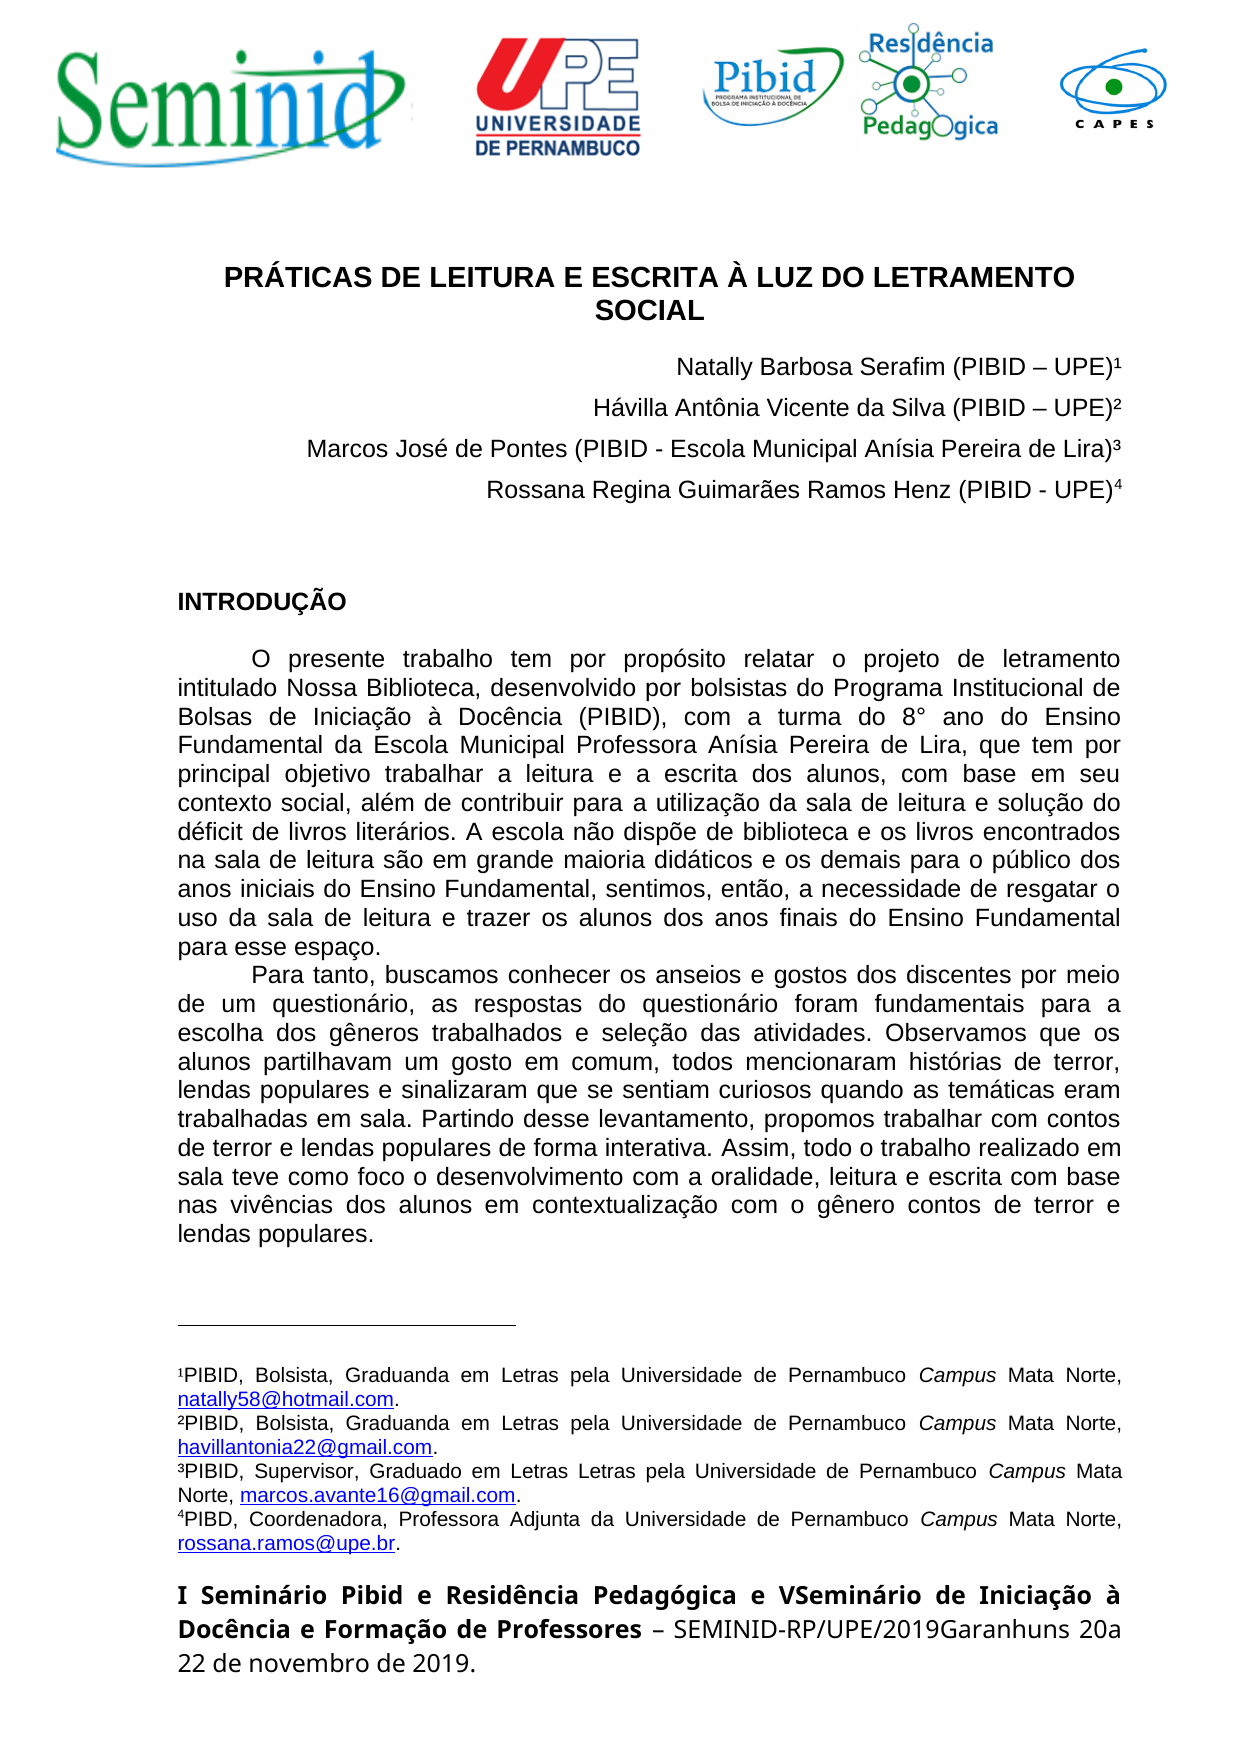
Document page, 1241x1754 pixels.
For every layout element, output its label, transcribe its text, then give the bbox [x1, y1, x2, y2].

picture [693, 0, 1017, 170]
picture [56, 28, 413, 170]
picture [466, 29, 648, 161]
text PRÁTICAS DE LEITURA E ESCRITA À LUZ DO LETRAMENTO SOCIAL [177, 260, 1122, 327]
text Marcos José de Pontes (PIBID - Escola Municipal Anísia Pereira de Lira)³ [177, 434, 1122, 463]
text Rossana Regina Guimarães Ramos Henz (PIBID - UPE)4 [177, 476, 1122, 504]
text Para tanto, buscamos conhecer os anseios e gostos dos discentes por meio de um questionário, as respostas do questionário foram fundamentais para a escolha dos gêneros trabalhados e seleção das atividades. Observamos que os alunos partilhavam um gosto em comum, todos mencionaram histórias de terror, lendas populares e sinalizaram que se sentiam curiosos quando as temáticas eram trabalhadas em sala. Partindo desse levantamento, propomos trabalhar com contos de terror e lendas populares de forma interativa. Assim, todo o trabalho realizado em sala teve como foco o desenvolvimento com a oralidade, leitura e escrita com base nas vivências dos alunos em contextualização com o gênero contos de terror e lendas populares. [177, 961, 1122, 1248]
text INTRODUÇÃO [177, 587, 1122, 616]
text O presente trabalho tem por propósito relatar o projeto de letramento intitulado Nossa Biblioteca, desenvolvido por bolsistas do Programa Institucional de Bolsas de Iniciação à Docência (PIBID), com a turma do 8° ano do Ensino Fundamental da Escola Municipal Professora Anísia Pereira de Lira, que tem por principal objetivo trabalhar a leitura e a escrita dos alunos, com base em seu contexto social, além de contribuir para a utilização da sala de leitura e solução do déficit de livros literários. A escola não dispõe de biblioteca e os livros encontrados na sala de leitura são em grande maioria didáticos e os demais para o público dos anos iniciais do Ensino Fundamental, sentimos, então, a necessidade de resgatar o uso da sala de leitura e trazer os alunos dos anos finais do Ensino Fundamental para esse espaço. [177, 644, 1122, 961]
text ³PIBID, Supervisor, Graduado em Letras Letras pela Universidade de Pernambuco Campus Mata Norte, marcos.avante16@gmail.com. [177, 1459, 1122, 1507]
picture [1030, 46, 1193, 132]
text ²PIBID, Bolsista, Graduanda em Letras pela Universidade de Pernambuco Campus Mata Norte, havillantonia22@gmail.com. [177, 1411, 1122, 1459]
text Natally Barbosa Serafim (PIBID – UPE)¹ [177, 352, 1122, 381]
text ¹PIBID, Bolsista, Graduanda em Letras pela Universidade de Pernambuco Campus Mata Norte, natally58@hotmail.com. [177, 1363, 1122, 1411]
text 4PIBD, Coordenadora, Professora Adjunta da Universidade de Pernambuco Campus Mata Norte, rossana.ramos@upe.br. [177, 1507, 1122, 1555]
text Hávilla Antônia Vicente da Silva (PIBID – UPE)² [177, 393, 1122, 422]
